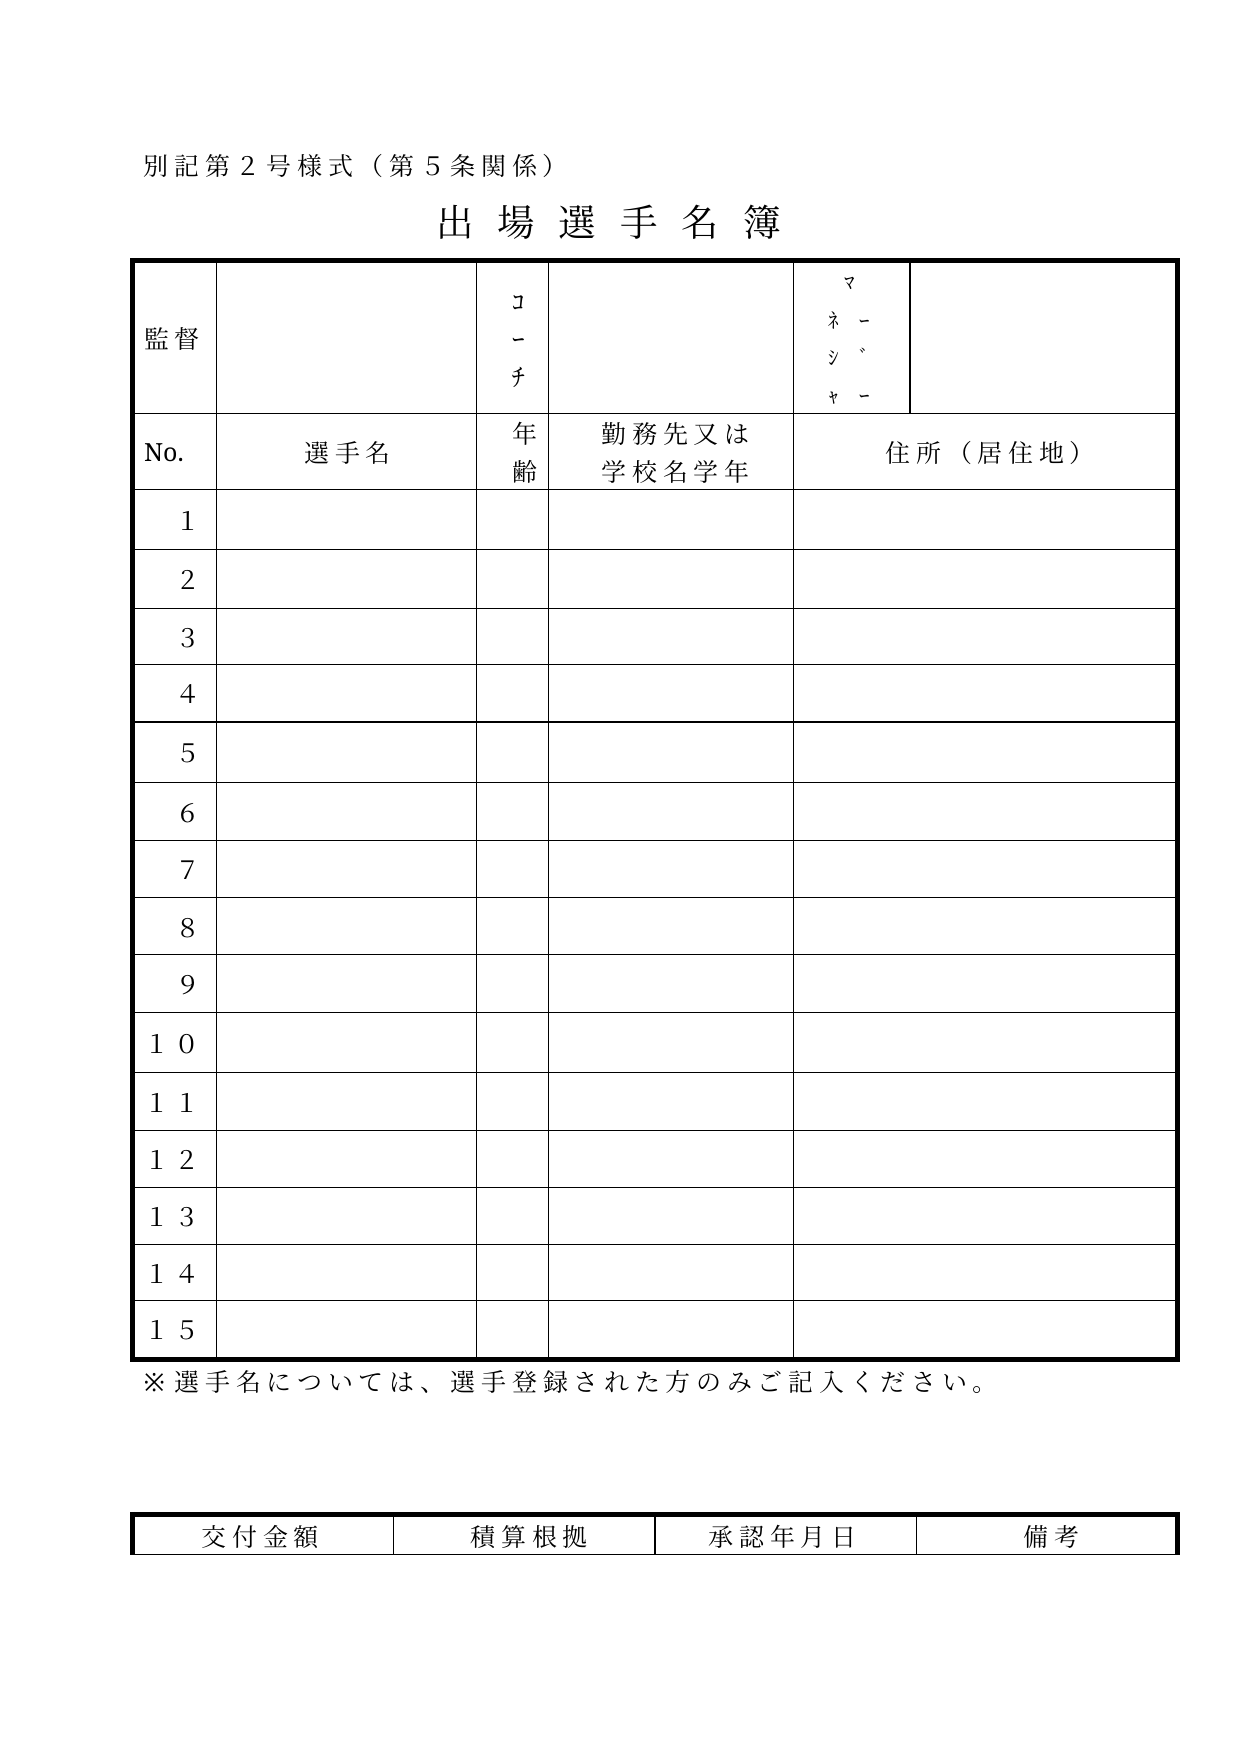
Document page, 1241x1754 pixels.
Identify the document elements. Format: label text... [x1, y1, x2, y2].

table_cell 住所（居住地） [794, 414, 1175, 489]
table_cell [549, 1131, 793, 1187]
table_cell [794, 490, 1175, 549]
table_header 備考 [917, 1517, 1175, 1554]
table_cell [794, 841, 1175, 897]
table_cell [549, 1073, 793, 1130]
table_cell [217, 783, 476, 840]
table_header 積算根拠 [394, 1517, 654, 1554]
table_cell No. [135, 414, 216, 489]
table_cell [549, 550, 793, 608]
table_cell １５ [135, 1301, 216, 1357]
table_cell [794, 1013, 1175, 1072]
table_cell １３ [135, 1188, 216, 1244]
table_header ｺｰﾁ [477, 263, 548, 413]
table_header [911, 263, 1175, 413]
table_cell [794, 665, 1175, 721]
table_cell [794, 609, 1175, 663]
table_cell [477, 1188, 548, 1244]
table_header ﾏﾈｰｼﾞｬｰ [794, 263, 909, 413]
table_cell ９ [135, 955, 216, 1012]
table_header [549, 263, 793, 413]
table_cell [217, 490, 476, 549]
table_cell １４ [135, 1245, 216, 1300]
table_header 交付金額 [135, 1517, 393, 1554]
text ※選手名については、選手登録された方のみご記入ください。 [144, 1362, 1096, 1399]
table_cell 年齢 [477, 414, 548, 489]
table_cell [477, 609, 548, 663]
table_cell [794, 1131, 1175, 1187]
table_cell [217, 955, 476, 1012]
table_cell [477, 783, 548, 840]
table_header 承認年月日 [656, 1517, 916, 1554]
table_cell [549, 898, 793, 954]
table_cell ７ [135, 841, 216, 897]
table_cell [549, 783, 793, 840]
table_cell ６ [135, 783, 216, 840]
table_cell １ [135, 490, 216, 549]
table_cell １１ [135, 1073, 216, 1130]
table_cell [794, 1245, 1175, 1300]
table_cell [217, 609, 476, 663]
table_cell [217, 1245, 476, 1300]
table_cell [217, 1301, 476, 1357]
table_cell [549, 955, 793, 1012]
table_header 監督 [135, 263, 216, 413]
table_cell [794, 1073, 1175, 1130]
text 別記第２号様式（第５条関係） [144, 146, 1096, 183]
table_cell [477, 1013, 548, 1072]
table_cell [794, 550, 1175, 608]
text 出場選手名簿 [144, 183, 1096, 258]
table_cell [549, 1245, 793, 1300]
table_cell [477, 898, 548, 954]
table_cell [477, 1131, 548, 1187]
table_cell 選手名 [217, 414, 476, 489]
table_cell [217, 841, 476, 897]
table_cell ４ [135, 665, 216, 721]
table_cell [477, 1301, 548, 1357]
table_cell [217, 1188, 476, 1244]
table_cell ３ [135, 609, 216, 663]
table_cell [794, 898, 1175, 954]
table_cell [794, 1301, 1175, 1357]
table_cell ８ [135, 898, 216, 954]
table_cell [549, 1013, 793, 1072]
table_cell [549, 1188, 793, 1244]
table_cell [549, 665, 793, 721]
table_cell [477, 841, 548, 897]
table_cell [794, 783, 1175, 840]
table_cell [549, 490, 793, 549]
table_cell [217, 898, 476, 954]
table_cell [794, 723, 1175, 782]
table_cell [217, 1131, 476, 1187]
table_cell １２ [135, 1131, 216, 1187]
table_cell ２ [135, 550, 216, 608]
table_cell [794, 955, 1175, 1012]
table_cell [217, 550, 476, 608]
table_cell １０ [135, 1013, 216, 1072]
table_cell [217, 665, 476, 721]
table_cell [549, 723, 793, 782]
table_cell [477, 955, 548, 1012]
table_cell 勤務先又は 学校名学年 [549, 414, 793, 489]
table_cell [477, 1073, 548, 1130]
table_cell [217, 1013, 476, 1072]
table_header [217, 263, 476, 413]
table_cell [477, 550, 548, 608]
table_cell ５ [135, 723, 216, 782]
table_cell [549, 841, 793, 897]
table_cell [477, 723, 548, 782]
table_cell [549, 1301, 793, 1357]
table_cell [477, 490, 548, 549]
table_cell [549, 609, 793, 663]
table_cell [477, 665, 548, 721]
table_cell [794, 1188, 1175, 1244]
table_cell [217, 723, 476, 782]
table_cell [477, 1245, 548, 1300]
table_cell [217, 1073, 476, 1130]
